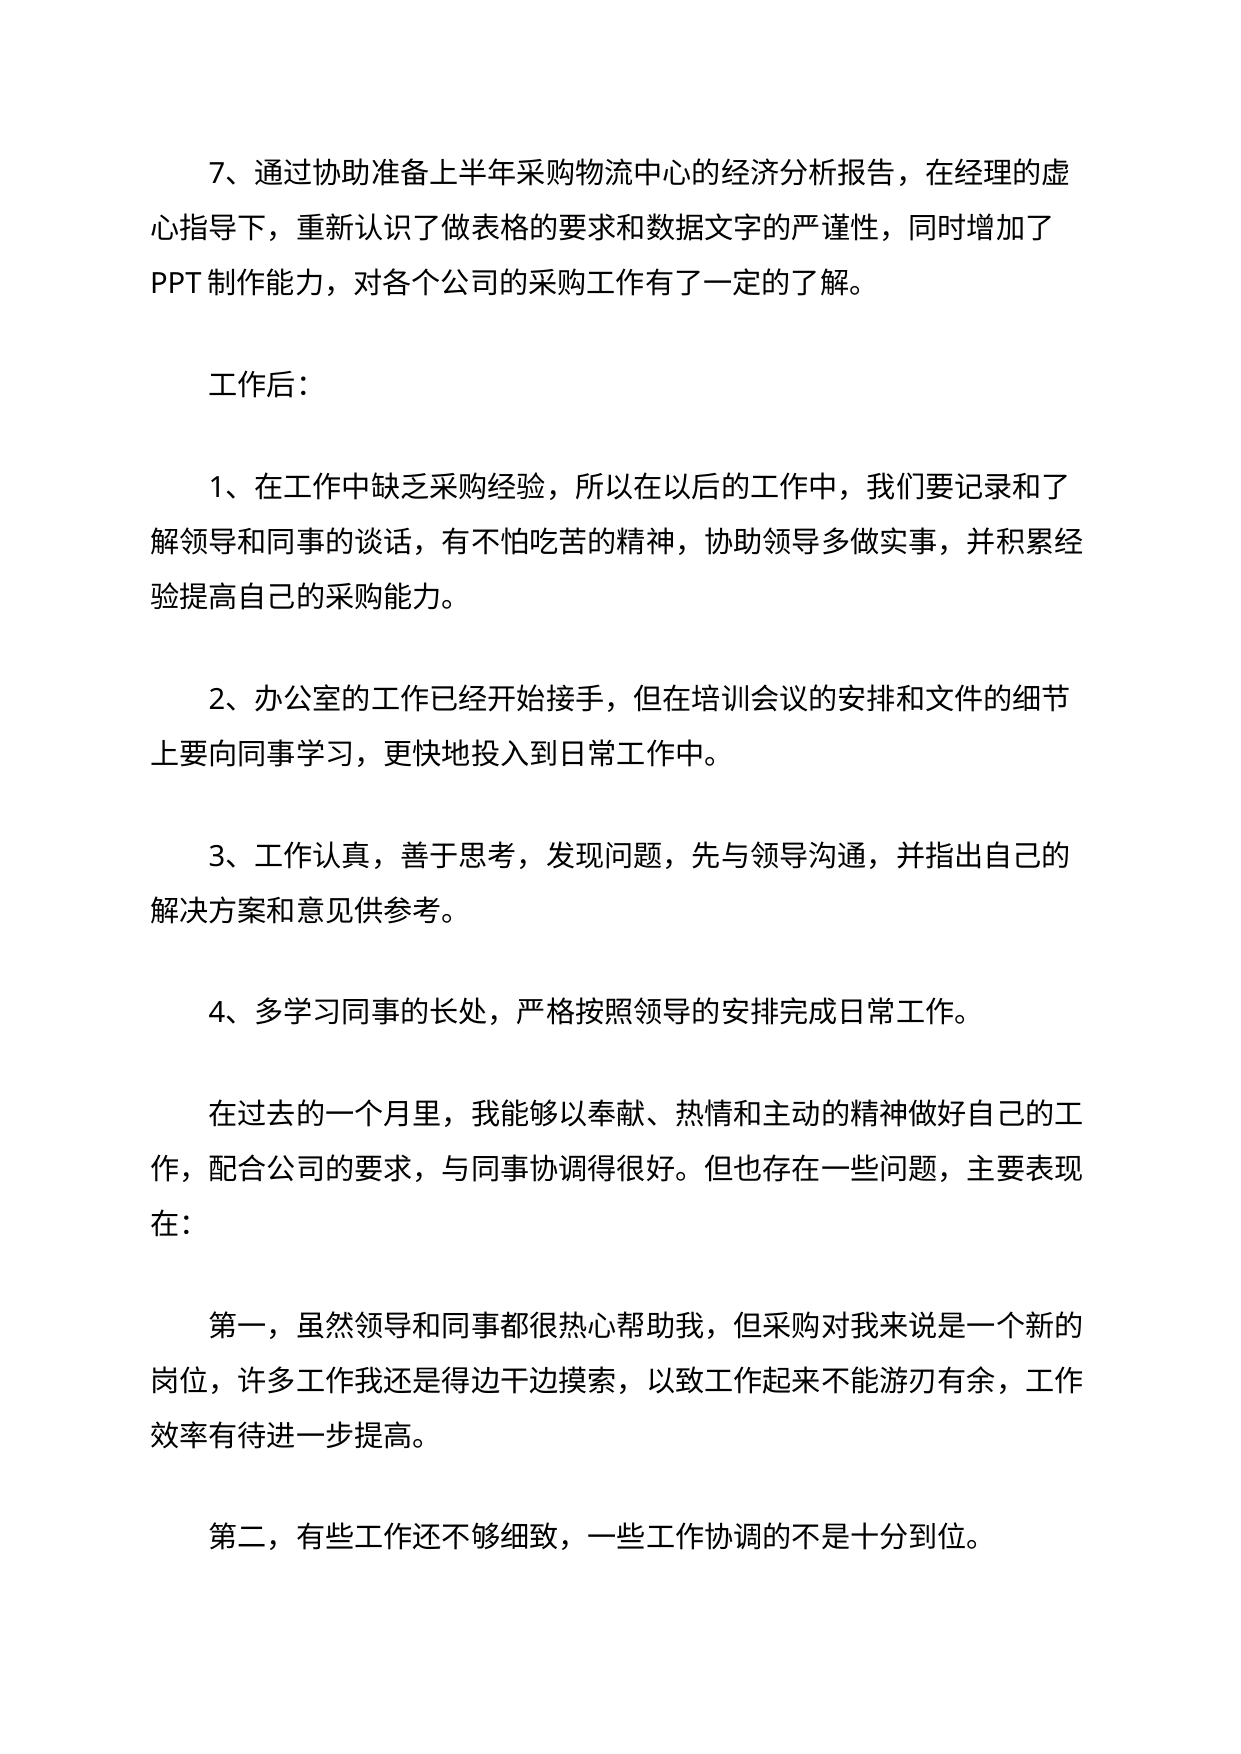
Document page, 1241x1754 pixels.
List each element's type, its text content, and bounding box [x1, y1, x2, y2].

text 第二，有些工作还不够细致，一些工作协调的不是十分到位。 [150, 1514, 1090, 1556]
text 第一，虽然领导和同事都很热心帮助我，但采购对我来说是一个新的岗位，许多工作我还是得边干边摸索，以致工作起来不能游刃有余，工作效率有待进一步提高。 [150, 1302, 1090, 1454]
text 1、在工作中缺乏采购经验，所以在以后的工作中，我们要记录和了解领导和同事的谈话，有不怕吃苦的精神，协助领导多做实事，并积累经验提高自己的采购能力。 [150, 464, 1090, 616]
text 工作后： [150, 362, 1090, 404]
text 4、多学习同事的长处，严格按照领导的安排完成日常工作。 [150, 989, 1090, 1031]
text 7、通过协助准备上半年采购物流中心的经济分析报告，在经理的虚心指导下，重新认识了做表格的要求和数据文字的严谨性，同时增加了PPT制作能力，对各个公司的采购工作有了一定的了解。 [150, 150, 1090, 302]
text 3、工作认真，善于思考，发现问题，先与领导沟通，并指出自己的解决方案和意见供参考。 [150, 832, 1090, 929]
text 2、办公室的工作已经开始接手，但在培训会议的安排和文件的细节上要向同事学习，更快地投入到日常工作中。 [150, 675, 1090, 773]
text 在过去的一个月里，我能够以奉献、热情和主动的精神做好自己的工作，配合公司的要求，与同事协调得很好。但也存在一些问题，主要表现在： [150, 1091, 1090, 1243]
